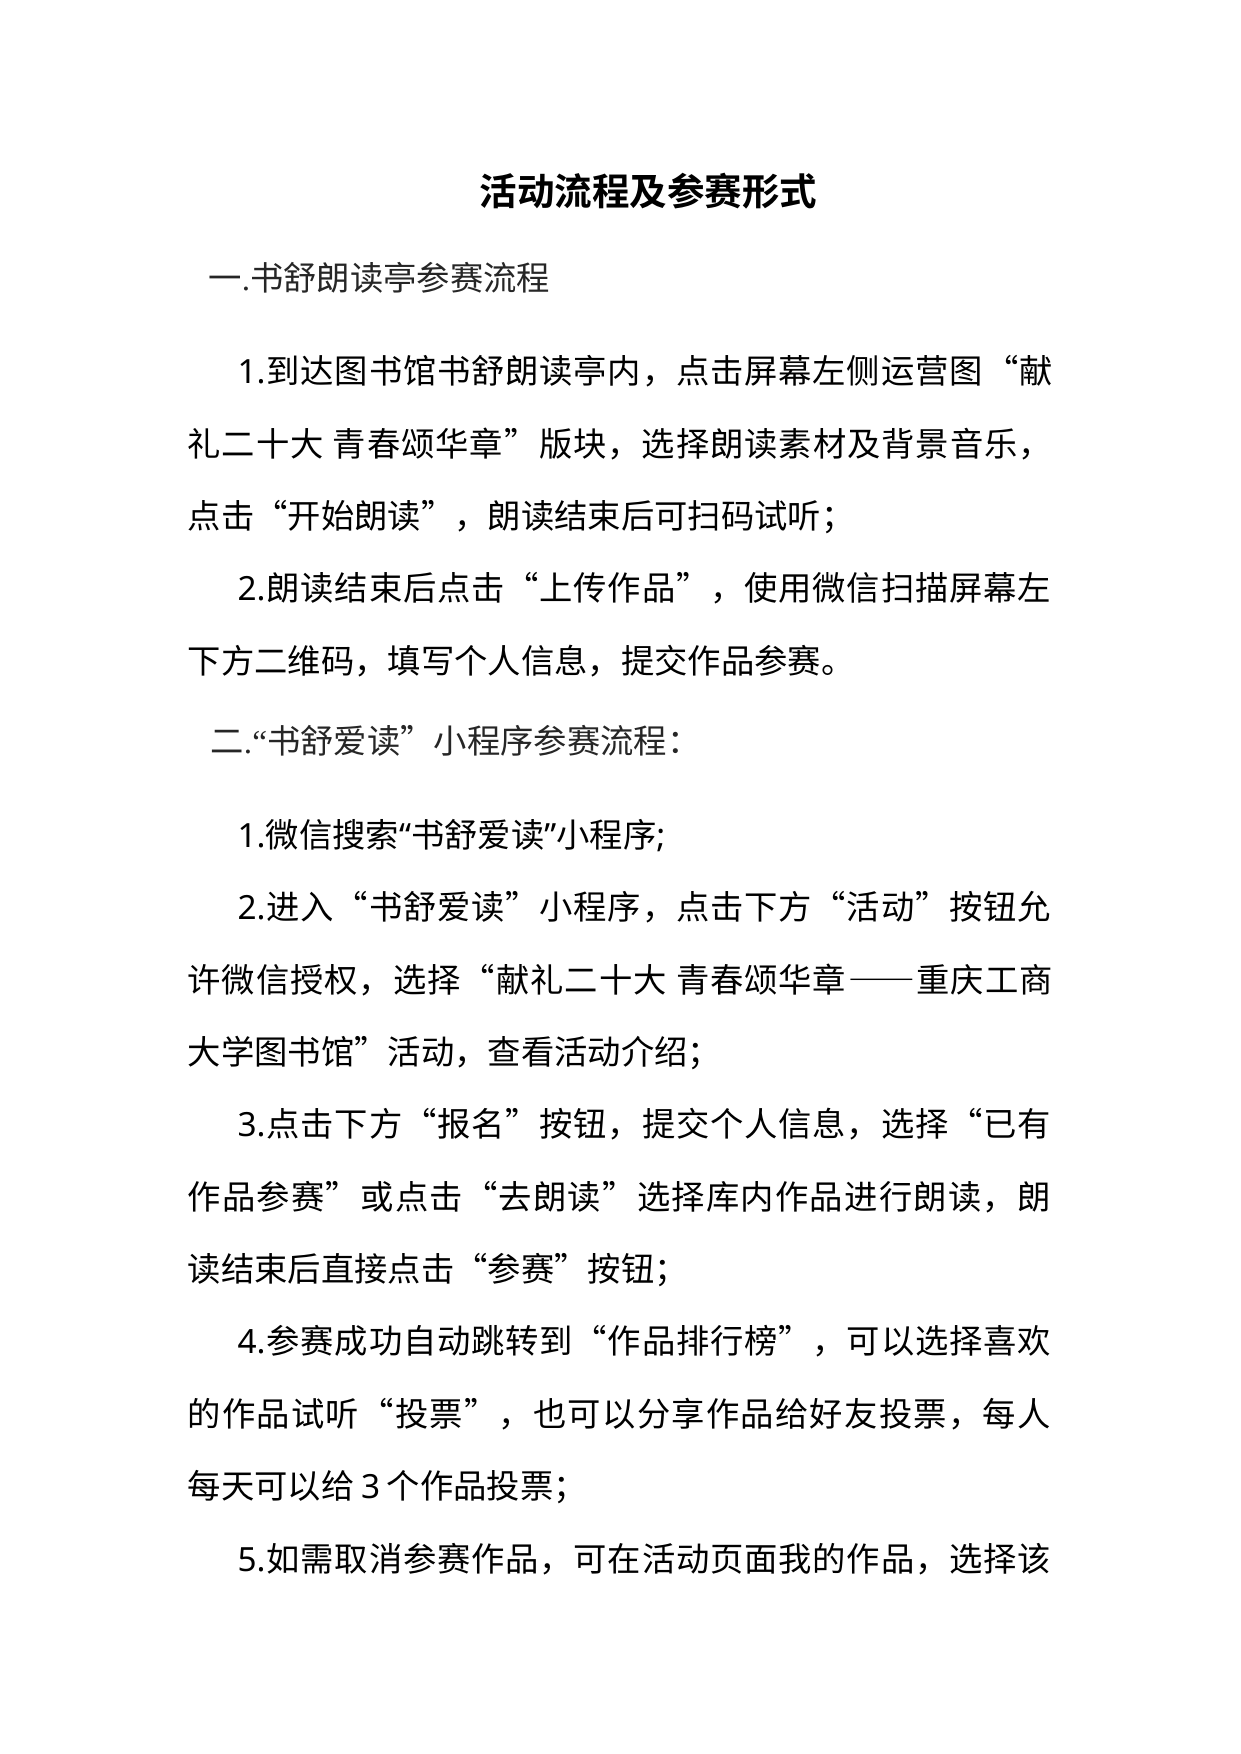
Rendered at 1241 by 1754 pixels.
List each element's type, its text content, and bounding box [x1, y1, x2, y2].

text 1.到达图书馆书舒朗读亭内，点击屏幕左侧运营图“献礼二十大 青春颂华章”版块，选择朗读素材及背景音乐，点击“开始朗读”，朗读结束后可扫码试听； [187, 345, 1053, 538]
text 2.朗读结束后点击“上传作品”，使用微信扫描屏幕左下方二维码，填写个人信息，提交作品参赛。 [187, 562, 1053, 683]
text 1.微信搜索“书舒爱读”小程序; [187, 808, 1053, 857]
text 2.进入“书舒爱读”小程序，点击下方“活动”按钮允许微信授权，选择“献礼二十大 青春颂华章——重庆工商大学图书馆”活动，查看活动介绍； [187, 881, 1053, 1074]
text 一.书舒朗读亭参赛流程 [187, 243, 1053, 308]
text 二.“书舒爱读”小程序参赛流程： [187, 707, 1053, 772]
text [187, 1532, 1053, 1581]
text 3.点击下方“报名”按钮，提交个人信息，选择“已有作品参赛”或点击“去朗读”选择库内作品进行朗读，朗读结束后直接点击“参赛”按钮； [187, 1098, 1053, 1291]
text 活动流程及参赛形式 [187, 162, 1053, 216]
text 4.参赛成功自动跳转到“作品排行榜”，可以选择喜欢的作品试听“投票”，也可以分享作品给好友投票，每人每天可以给3个作品投票； [187, 1315, 1053, 1508]
